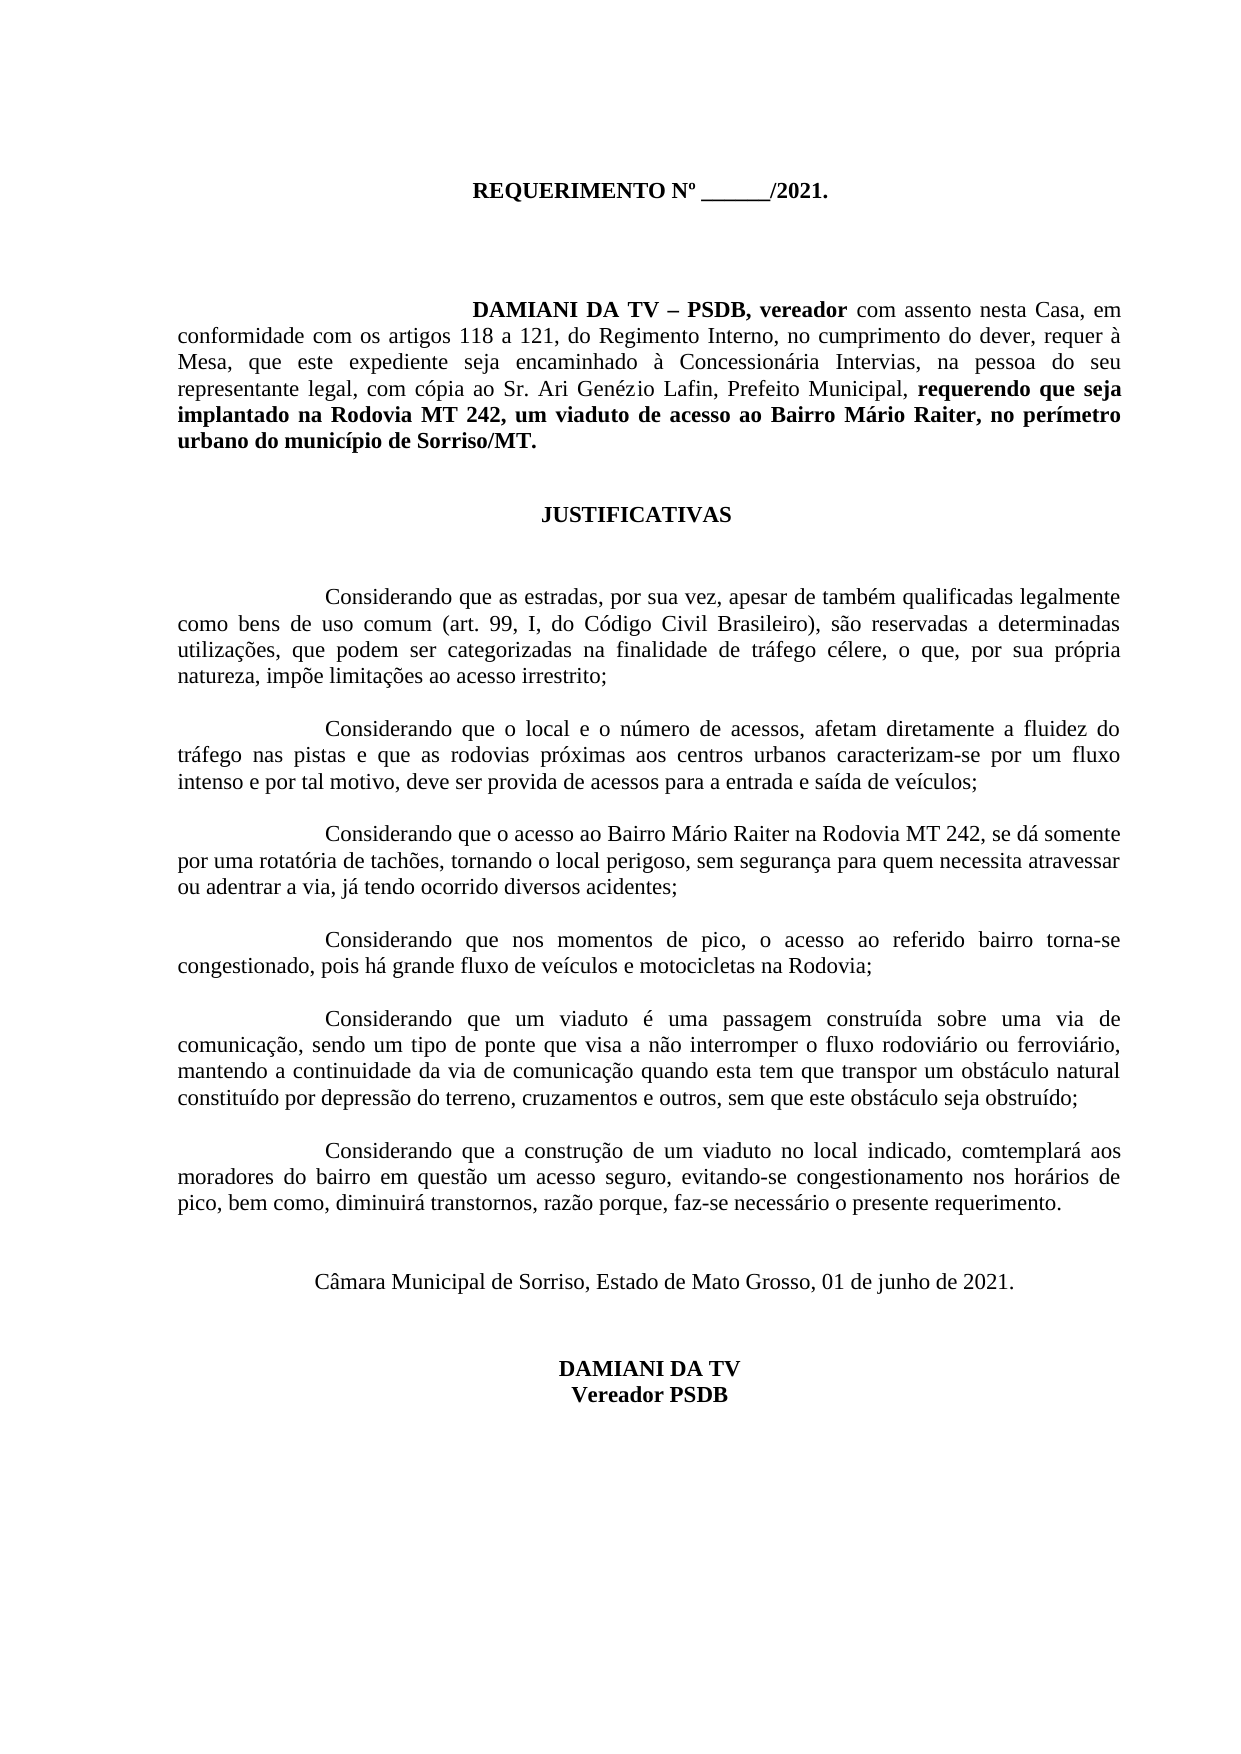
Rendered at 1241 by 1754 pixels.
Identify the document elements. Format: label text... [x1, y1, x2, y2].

text Vereador PSDB [177, 1382, 1122, 1408]
text Considerando que o local e o número de acessos, afetam diretamente a fluidez do tráfego nas pistas e que as rodovias próximas aos centros urbanos caracterizam-se por um fluxo intenso e por tal motivo, deve ser provida de acessos para a entrada e saída de veículos; [177, 715, 1122, 794]
text Câmara Municipal de Sorriso, Estado de Mato Grosso, 01 de junho de 2021. [177, 1268, 1122, 1295]
text REQUERIMENTO Nº ______/2021. [177, 177, 1122, 203]
text Considerando que o acesso ao Bairro Mário Raiter na Rodovia MT 242, se dá somente por uma rotatória de tachões, tornando o local perigoso, sem segurança para quem necessita atravessar ou adentrar a via, já tendo ocorrido diversos acidentes; [177, 820, 1122, 899]
text Considerando que a construção de um viaduto no local indicado, comtemplará aos moradores do bairro em questão um acesso seguro, evitando-se congestionamento nos horários de pico, bem como, diminuirá transtornos, razão porque, faz-se necessário o presente requerimento. [177, 1137, 1122, 1216]
text DAMIANI DA TV – PSDB, vereador com assento nesta Casa, em conformidade com os artigos 118 a 121, do Regimento Interno, no cumprimento do dever, requer à Mesa, que este expediente seja encaminhado à Concessionária Intervias, na pessoa do seu representante legal, com cópia ao Sr. Ari Genézio Lafin, Prefeito Municipal, requerendo que seja implantado na Rodovia MT 242, um viaduto de acesso ao Bairro Mário Raiter, no perímetro urbano do município de Sorriso/MT. [177, 296, 1122, 454]
text Considerando que nos momentos de pico, o acesso ao referido bairro torna-se congestionado, pois há grande fluxo de veículos e motocicletas na Rodovia; [177, 926, 1122, 978]
text JUSTIFICATIVAS [398, 501, 1122, 527]
text Considerando que as estradas, por sua vez, apesar de também qualificadas legalmente como bens de uso comum (art. 99, I, do Código Civil Brasileiro), são reservadas a determinadas utilizações, que podem ser categorizadas na finalidade de tráfego célere, o que, por sua própria natureza, impõe limitações ao acesso irrestrito; [177, 583, 1122, 689]
text DAMIANI DA TV [177, 1355, 1122, 1382]
text Considerando que um viaduto é uma passagem construída sobre uma via de comunicação, sendo um tipo de ponte que visa a não interromper o fluxo rodoviário ou ferroviário, mantendo a continuidade da via de comunicação quando esta tem que transpor um obstáculo natural constituído por depressão do terreno, cruzamentos e outros, sem que este obstáculo seja obstruído; [177, 1005, 1122, 1110]
